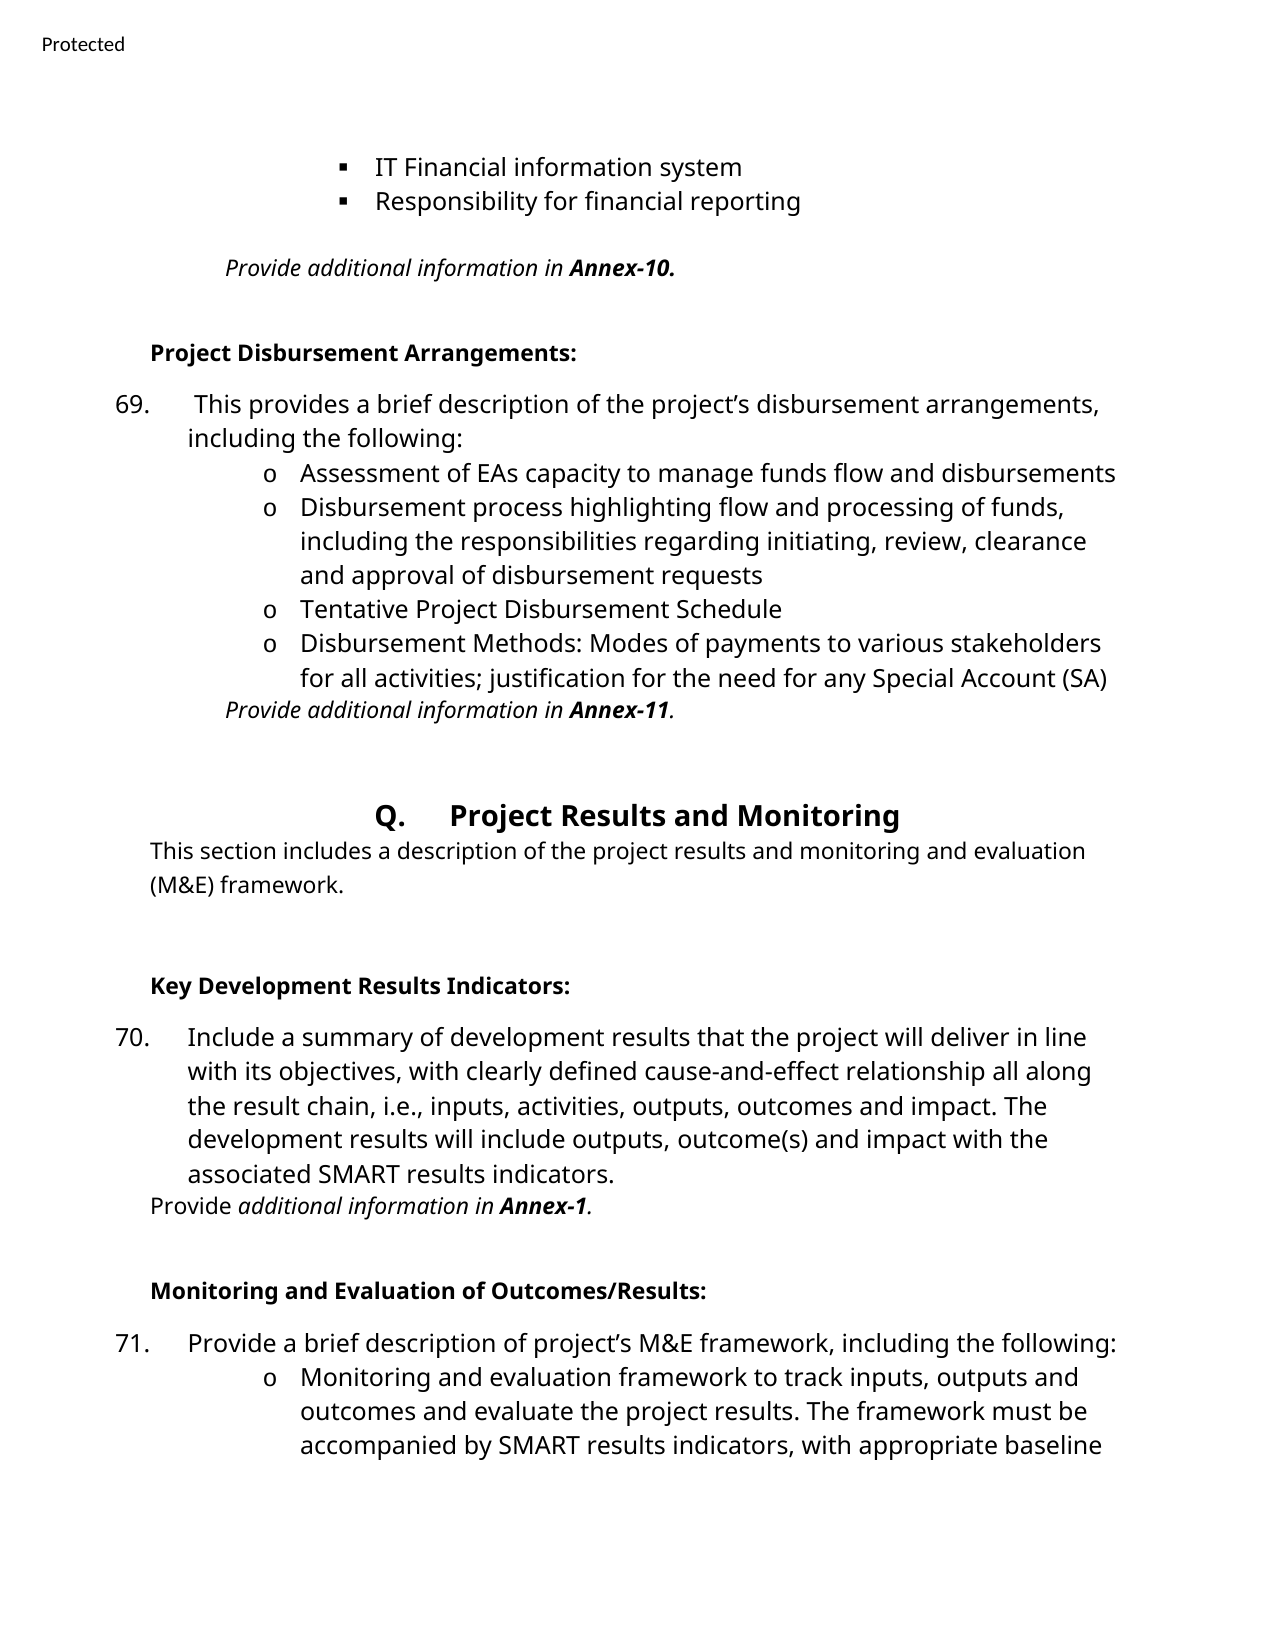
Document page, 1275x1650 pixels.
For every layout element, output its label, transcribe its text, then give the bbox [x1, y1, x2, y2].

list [262, 1359, 1125, 1462]
text This section includes a description of the project results and monitoring and evaluation (M&E) framework. [150, 835, 1125, 900]
list This provides a brief description of the project’s disbursement arrangements, including the following: [150, 387, 1125, 455]
list Disbursement process highlighting flow and processing of funds, including the responsibilities regarding initiating, review, clearance and approval of disbursement requests [262, 489, 1125, 592]
list Provide a brief description of project’s M&E framework, including the following: [150, 1325, 1125, 1359]
list Responsibility for financial reporting [337, 184, 1125, 218]
text Monitoring and Evaluation of Outcomes/Results: [150, 1275, 1125, 1306]
text Provide additional information in Annex-10. [150, 252, 1125, 283]
list Assessment of EAs capacity to manage funds flow and disbursements [262, 455, 1125, 489]
text Provide additional information in Annex-11. [150, 694, 1125, 726]
text Project Disbursement Arrangements: [150, 337, 1125, 368]
list Project Results and Monitoring [150, 795, 1125, 835]
list Disbursement Methods: Modes of payments to various stakeholders for all activities; justification for the need for any Special Account (SA) [262, 626, 1125, 694]
text Key Development Results Indicators: [150, 969, 1125, 1001]
list IT Financial information system [337, 150, 1125, 184]
list Tentative Project Disbursement Schedule [262, 592, 1125, 626]
list Include a summary of development results that the project will deliver in line with its objectives, with clearly defined cause-and-effect relationship all along the result chain, i.e., inputs, activities, outputs, outcomes and impact. The development results will include outputs, outcome(s) and impact with the associated SMART results indicators. [150, 1020, 1125, 1190]
text Provide additional information in Annex-1. [150, 1190, 1125, 1222]
